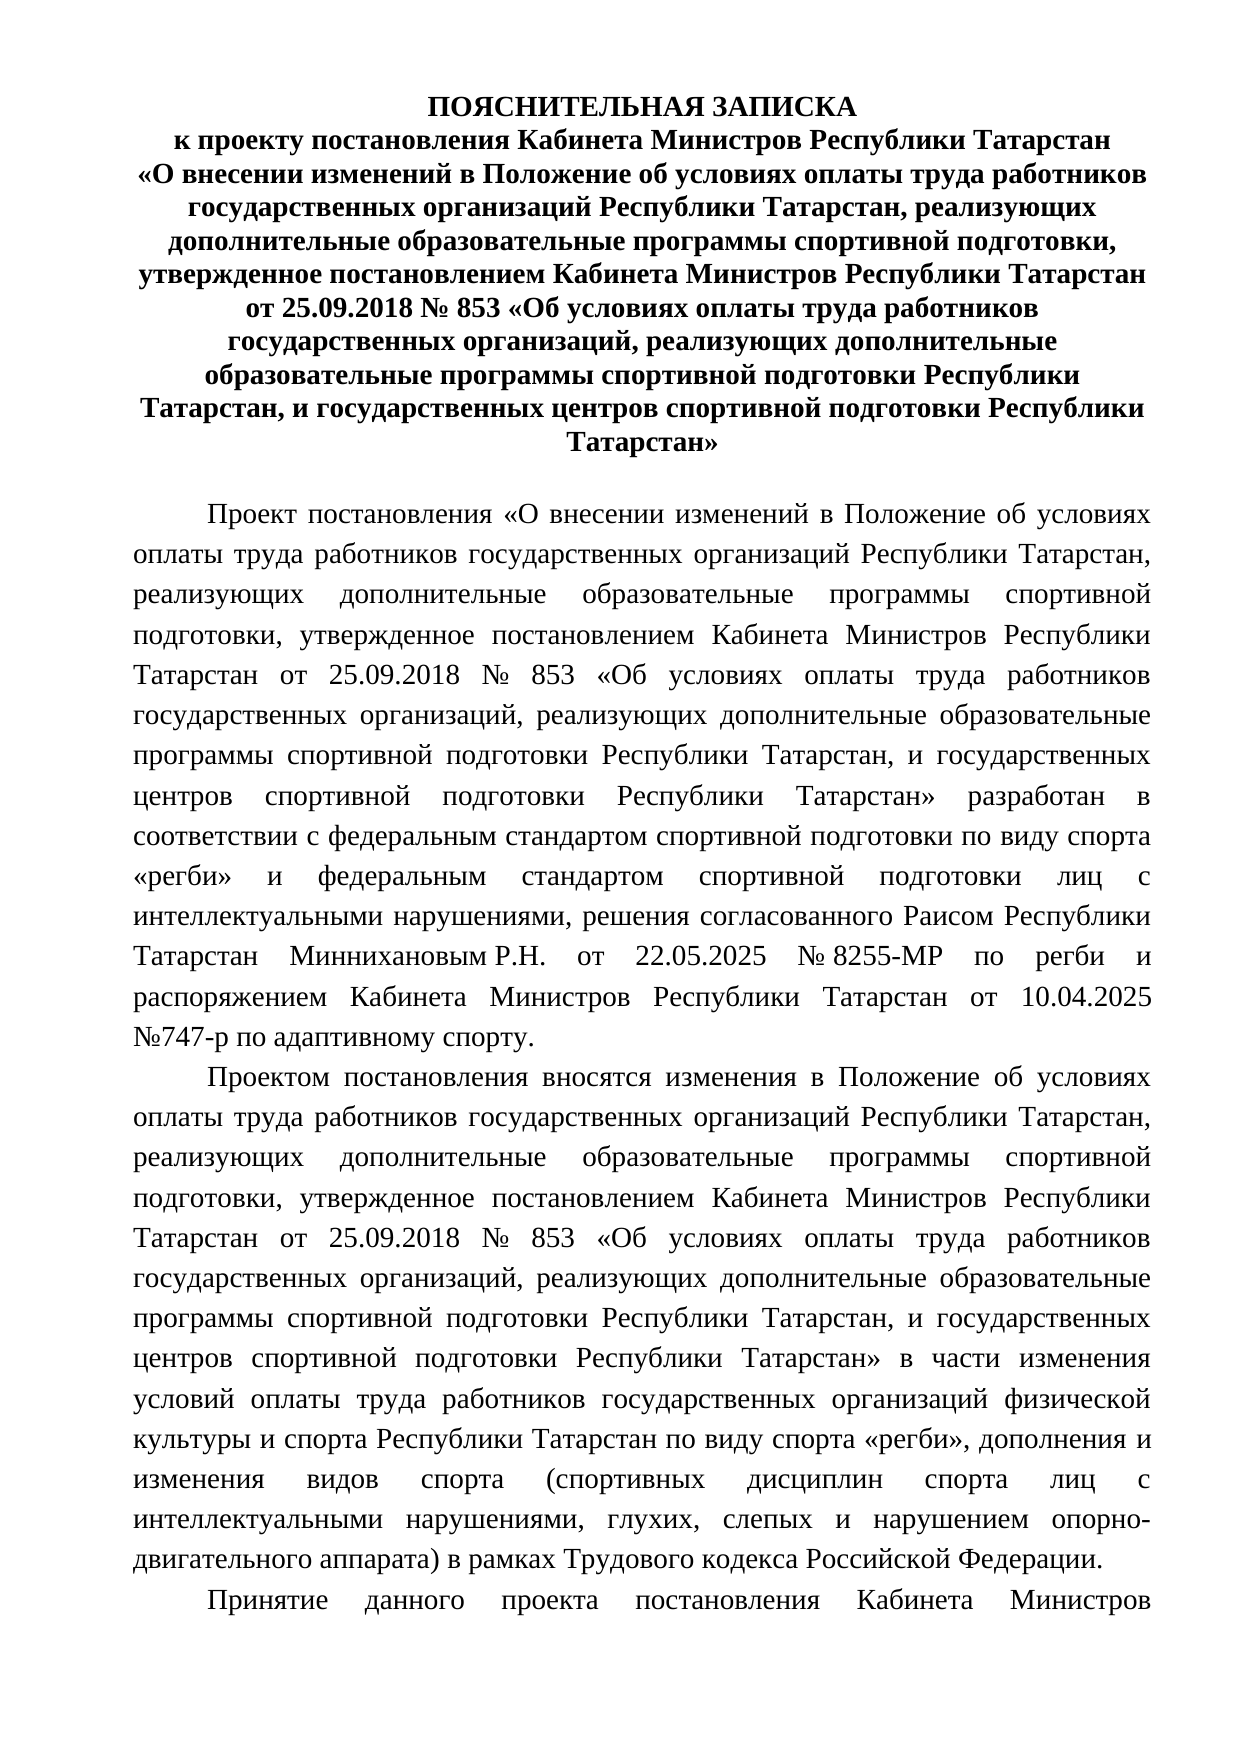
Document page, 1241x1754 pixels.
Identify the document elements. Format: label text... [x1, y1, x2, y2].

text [133, 1582, 1152, 1615]
text «О внесении изменений в Положение об условиях оплаты труда работников государственных организаций Республики Татарстан, реализующих дополнительные образовательные программы спортивной подготовки, утвержденное постановлением Кабинета Министров Республики Татарстан от 25.09.2018 № 853 «Об условиях оплаты труда работников государственных организаций, реализующих дополнительные образовательные программы спортивной подготовки Республики Татарстан, и государственных центров спортивной подготовки Республики Татарстан» [133, 156, 1152, 458]
text к проекту постановления Кабинета Министров Республики Татарстан [133, 122, 1152, 156]
text Проект постановления «О внесении изменений в Положение об условиях оплаты труда работников государственных организаций Республики Татарстан, реализующих дополнительные образовательные программы спортивной подготовки, утвержденное постановлением Кабинета Министров Республики Татарстан от 25.09.2018 № 853 «Об условиях оплаты труда работников государственных организаций, реализующих дополнительные образовательные программы спортивной подготовки Республики Татарстан, и государственных центров спортивной подготовки Республики Татарстан» разработан в соответствии с федеральным стандартом спортивной подготовки по виду спорта «регби» и федеральным стандартом спортивной подготовки лиц с интеллектуальными нарушениями, решения согласованного Раисом Республики Татарстан Миннихановым Р.Н. от 22.05.2025 № 8255-МР по регби и распоряжением Кабинета Министров Республики Татарстан от 10.04.2025 №747-р по адаптивному спорту. [133, 496, 1152, 1052]
text Проектом постановления вносятся изменения в Положение об условиях оплаты труда работников государственных организаций Республики Татарстан, реализующих дополнительные образовательные программы спортивной подготовки, утвержденное постановлением Кабинета Министров Республики Татарстан от 25.09.2018 № 853 «Об условиях оплаты труда работников государственных организаций, реализующих дополнительные образовательные программы спортивной подготовки Республики Татарстан, и государственных центров спортивной подготовки Республики Татарстан» в части изменения условий оплаты труда работников государственных организаций физической культуры и спорта Республики Татарстан по виду спорта «регби», дополнения и изменения видов спорта (спортивных дисциплин спорта лиц с интеллектуальными нарушениями, глухих, слепых и нарушением опорно-двигательного аппарата) в рамках Трудового кодекса Российской Федерации. [133, 1059, 1152, 1575]
text ПОЯСНИТЕЛЬНАЯ ЗАПИСКА [133, 89, 1152, 122]
